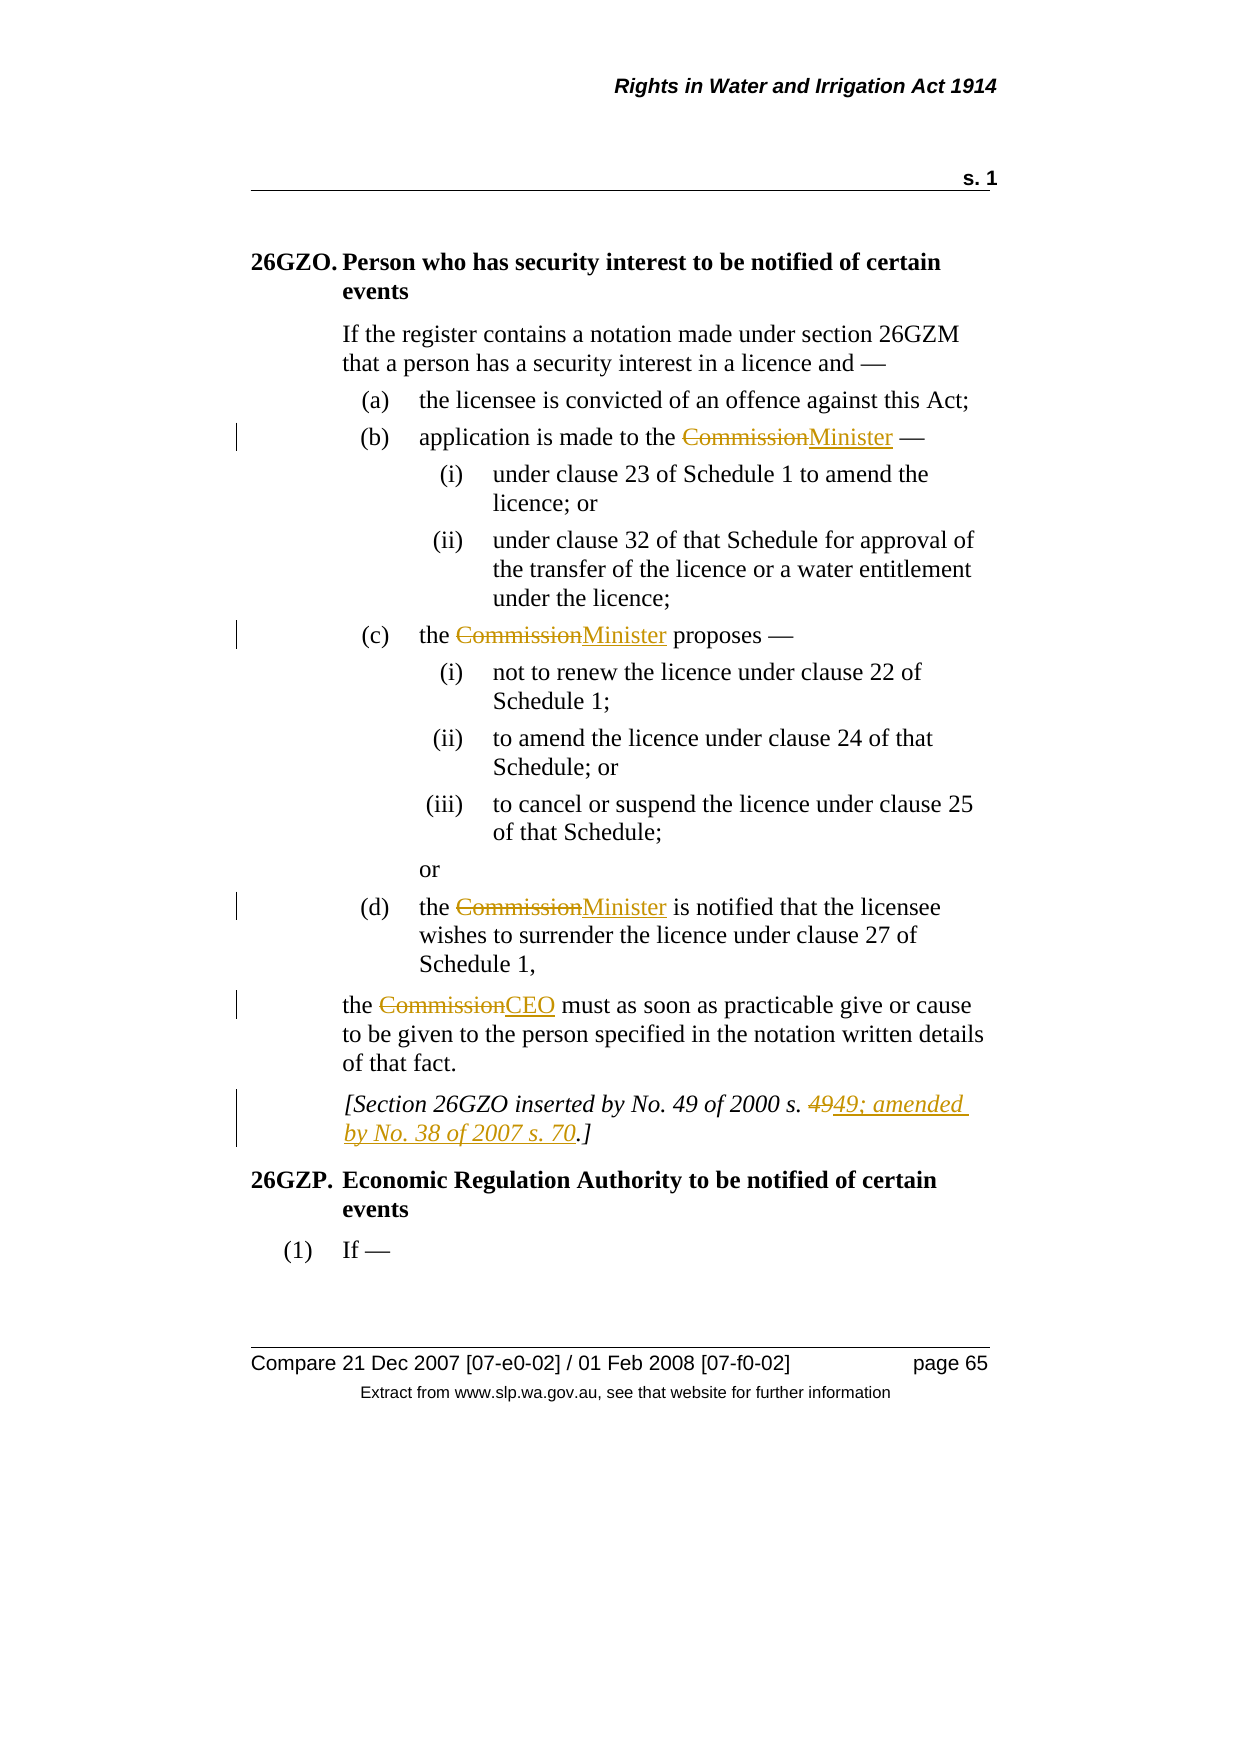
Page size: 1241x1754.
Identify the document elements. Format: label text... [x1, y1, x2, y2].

text (d) the is notified that the licensee wishes to surrender the licence under clause 27 of Schedule 1, [251, 892, 990, 978]
text (a) the licensee is convicted of an offence against this Act; [251, 385, 990, 414]
text (ii) under clause 32 of that Schedule for approval of the transfer of the licence or a water entitlement under the licence; [251, 525, 990, 612]
text (iii) to cancel or suspend the licence under clause 25 of that Schedule; [251, 789, 990, 846]
text If the register contains a notation made under section 26GZM that a person has a security interest in a licence and — [251, 319, 990, 377]
text (b) application is made to the — [251, 422, 990, 451]
text (i) not to renew the licence under clause 22 of Schedule 1; [251, 657, 990, 714]
text (c) the proposes — [251, 620, 990, 649]
text [Section 26GZO inserted by No. 49 of 2000 s. .] [251, 1089, 990, 1147]
text or [251, 854, 990, 883]
text the must as soon as practicable give or cause to be given to the person specified in the notation written details of that fact. [251, 990, 990, 1077]
subtitle 26GZP. Economic Regulation Authority to be notified of certain events [251, 1165, 990, 1223]
text (i) under clause 23 of Schedule 1 to amend the licence; or [251, 459, 990, 517]
text (1) If — [251, 1235, 990, 1264]
subtitle 26GZO. Person who has security interest to be notified of certain events [251, 247, 990, 305]
text (ii) to amend the licence under clause 24 of that Schedule; or [251, 723, 990, 780]
